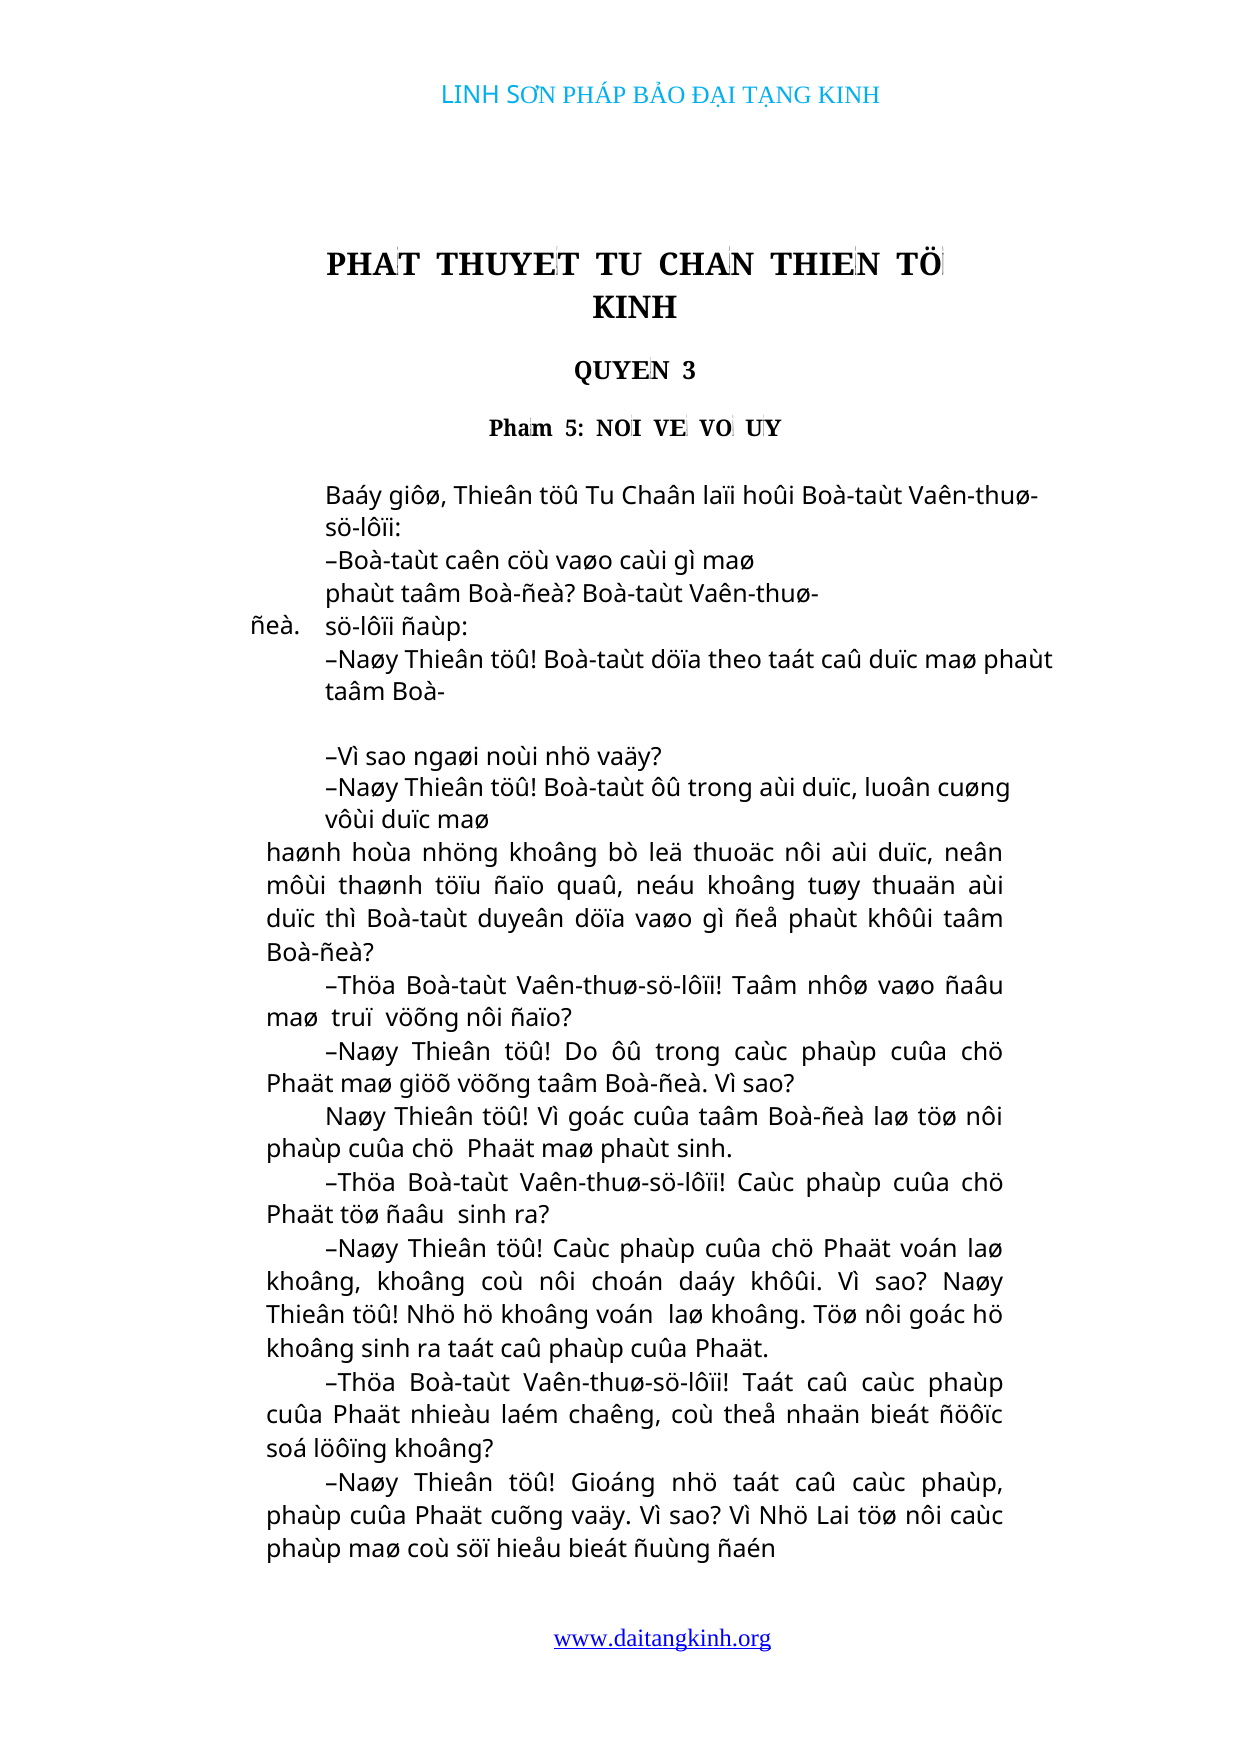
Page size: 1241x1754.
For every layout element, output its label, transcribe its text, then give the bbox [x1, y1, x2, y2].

text –Thöa Boà-taùt Vaên-thuø-sö-lôïi! Taâm nhôø vaøo ñaâu maø truï vöõng nôi ñaïo? [266, 968, 1004, 1034]
text www.daitangkinh.org [553, 1623, 1065, 1652]
text –Naøy Thieân töû! Do ôû trong caùc phaùp cuûa chö Phaät maø giöõ vöõng taâm Boà-ñeà. Vì sao? [266, 1034, 1004, 1099]
text –Thöa Boà-taùt Vaên-thuø-sö-lôïi! Caùc phaùp cuûa chö Phaät töø ñaâu sinh ra? [266, 1166, 1004, 1231]
title PHAÄT THUYEÁT TU CHAÂN THIEÂN TÖÛ KINH [278, 242, 991, 328]
text –Naøy Thieân töû! Boà-taùt döïa theo taát caû duïc maø phaùt taâm Boà- [325, 643, 1065, 707]
text –Naøy Thieân töû! Gioáng nhö taát caû caùc phaùp, phaùp cuûa Phaät cuõng vaäy. Vì sao? Vì Nhö Lai töø nôi caùc phaùp maø coù söï hieåu bieát ñuùng ñaén [266, 1465, 1004, 1565]
text –Boà-taùt caên cöù vaøo caùi gì maø phaùt taâm Boà-ñeà? Boà-taùt Vaên-thuø-sö-lôïi ñaùp: [325, 543, 822, 643]
text –Thöa Boà-taùt Vaên-thuø-sö-lôïi! Taát caû caùc phaùp cuûa Phaät nhieàu laém chaêng, coù theå nhaän bieát ñöôïc soá löôïng khoâng? [266, 1364, 1004, 1465]
text –Naøy Thieân töû! Boà-taùt ôû trong aùi duïc, luoân cuøng vôùi duïc maø [325, 771, 1065, 834]
text ñeà. [175, 607, 300, 641]
text –Vì sao ngaøi noùi nhö vaäy? [325, 739, 1065, 771]
text haønh hoùa nhöng khoâng bò leä thuoäc nôi aùi duïc, neân môùi thaønh töïu ñaïo quaû, neáu khoâng tuøy thuaän aùi duïc thì Boà-taùt duyeân döïa vaøo gì ñeå phaùt khôûi taâm Boà-ñeà? [266, 835, 1004, 968]
text Naøy Thieân töû! Vì goác cuûa taâm Boà-ñeà laø töø nôi phaùp cuûa chö Phaät maø phaùt sinh. [266, 1100, 1004, 1165]
text Phaåm 5: NOÙI VEÀ VOÂ UÙY [278, 412, 991, 443]
text –Naøy Thieân töû! Caùc phaùp cuûa chö Phaät voán laø khoâng, khoâng coù nôi choán daáy khôûi. Vì sao? Naøy Thieân töû! Nhö hö khoâng voán laø khoâng. Töø nôi goác hö khoâng sinh ra taát caû phaùp cuûa Phaät. [266, 1231, 1004, 1364]
text QUYEÅN 3 [278, 352, 991, 387]
text Baáy giôø, Thieân töû Tu Chaân laïi hoûi Boà-taùt Vaên-thuø-sö-lôïi: [325, 478, 1065, 543]
